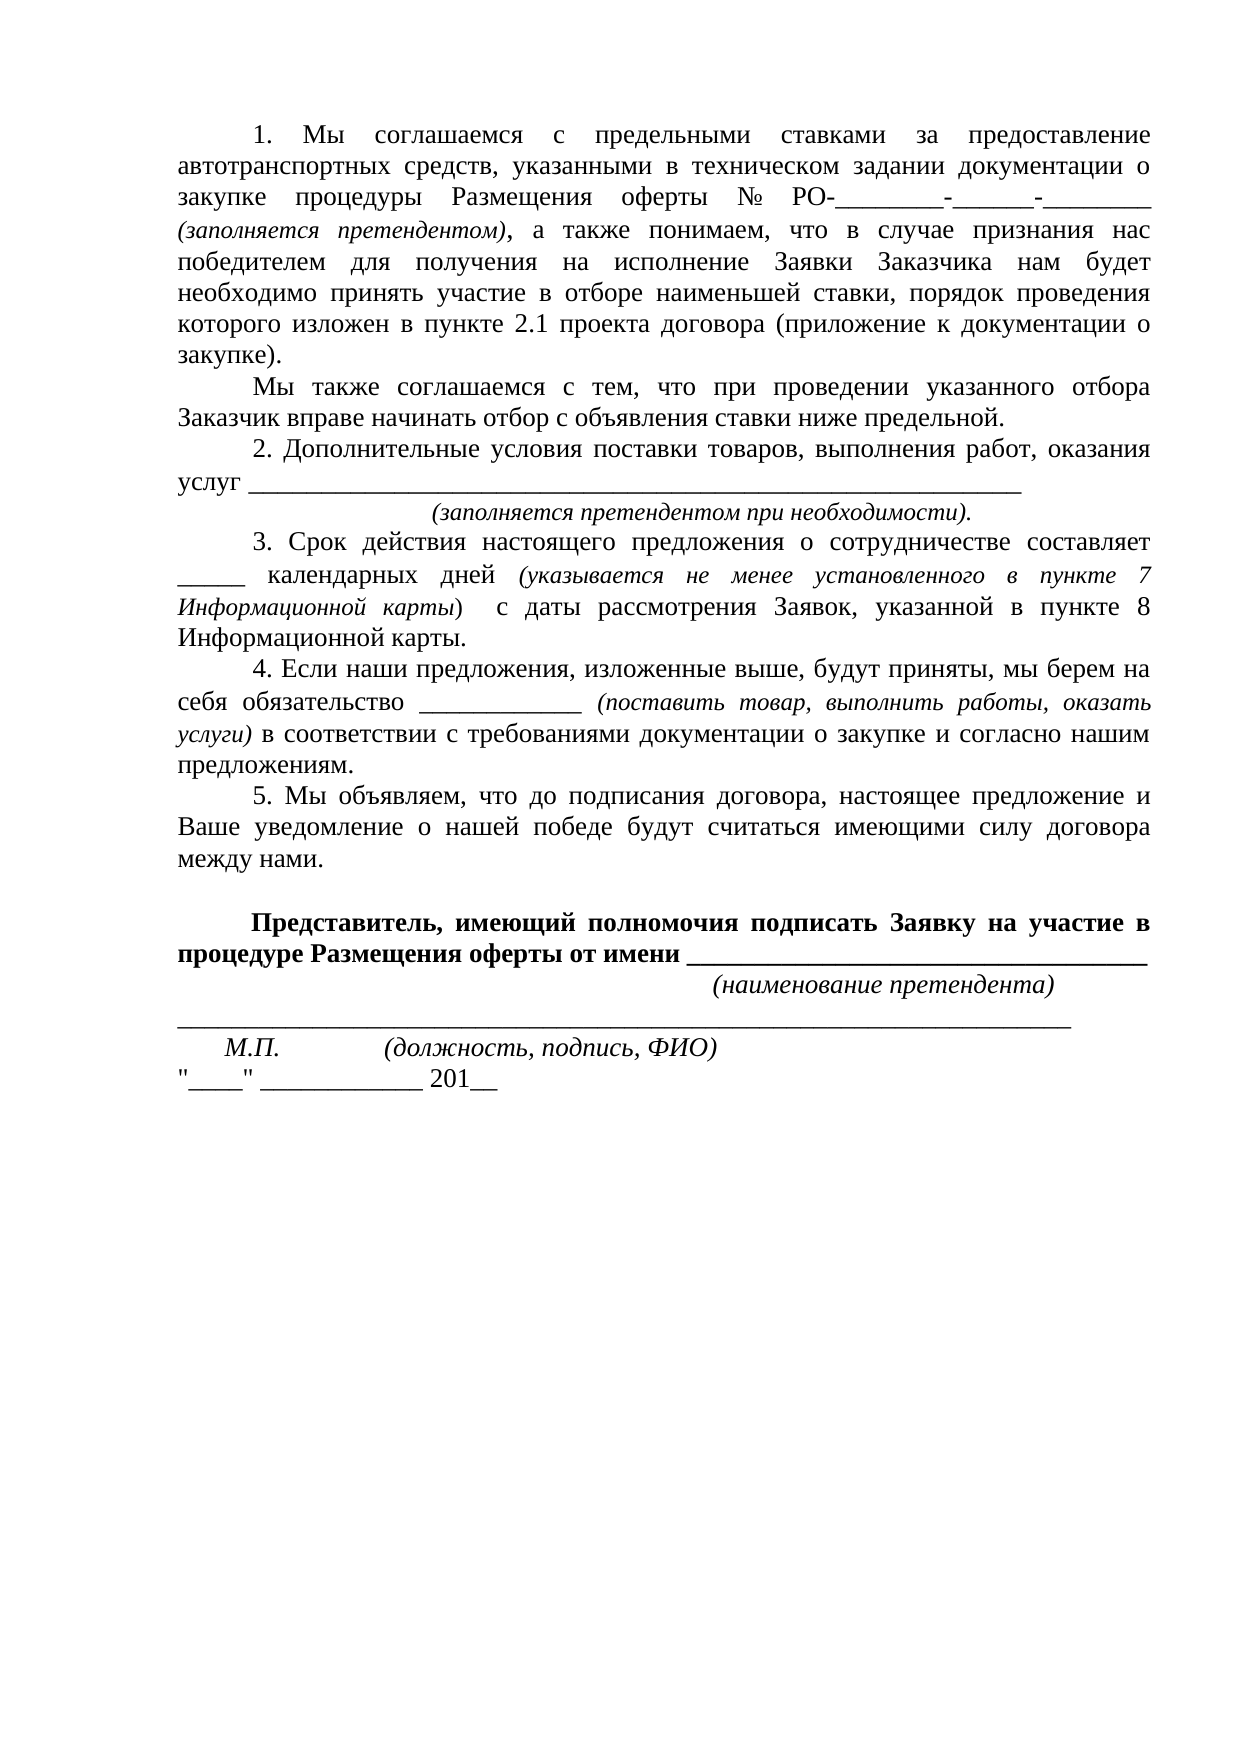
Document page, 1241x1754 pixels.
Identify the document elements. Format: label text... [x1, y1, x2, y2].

text 3. Срок действия настоящего предложения о сотрудничестве составляет _____ календарных дней (указывается не менее установленного в пункте 7 Информационной карты) с даты рассмотрения Заявок, указанной в пункте 8 Информационной карты. [177, 525, 1152, 652]
text "____" ____________ 201__ [177, 1062, 1152, 1093]
text (заполняется претендентом при необходимости). [177, 497, 1152, 525]
text 5. Мы объявляем, что до подписания договора, настоящее предложение и Ваше уведомление о нашей победе будут считаться имеющими силу договора между нами. [177, 779, 1152, 873]
text (наименование претендента) [177, 969, 1152, 1000]
text Мы также соглашаемся с тем, что при проведении указанного отбора Заказчик вправе начинать отбор с объявления ставки ниже предельной. [177, 370, 1152, 432]
text 2. Дополнительные условия поставки товаров, выполнения работ, оказания услуг _____________________________________________________ [177, 432, 1152, 497]
text Представитель, имеющий полномочия подписать Заявку на участие в процедуре Размещения оферты от имени __________________________________ [177, 906, 1152, 969]
text __________________________________________________________________ [177, 1000, 1152, 1031]
text М.П. (должность, подпись, ФИО) [177, 1031, 1152, 1062]
text 1. Мы соглашаемся с предельными ставками за предоставление автотранспортных средств, указанными в техническом задании документации о закупке процедуры Размещения оферты № РО-________-______-________ (заполняется претендентом), а также понимаем, что в случае признания нас победителем для получения на исполнение Заявки Заказчика нам будет необходимо принять участие в отборе наименьшей ставки, порядок проведения которого изложен в пункте 2.1 проекта договора (приложение к документации о закупке). [177, 118, 1152, 370]
text 4. Если наши предложения, изложенные выше, будут приняты, мы берем на себя обязательство ____________ (поставить товар, выполнить работы, оказать услуги) в соответствии с требованиями документации о закупке и согласно нашим предложениям. [177, 652, 1152, 779]
